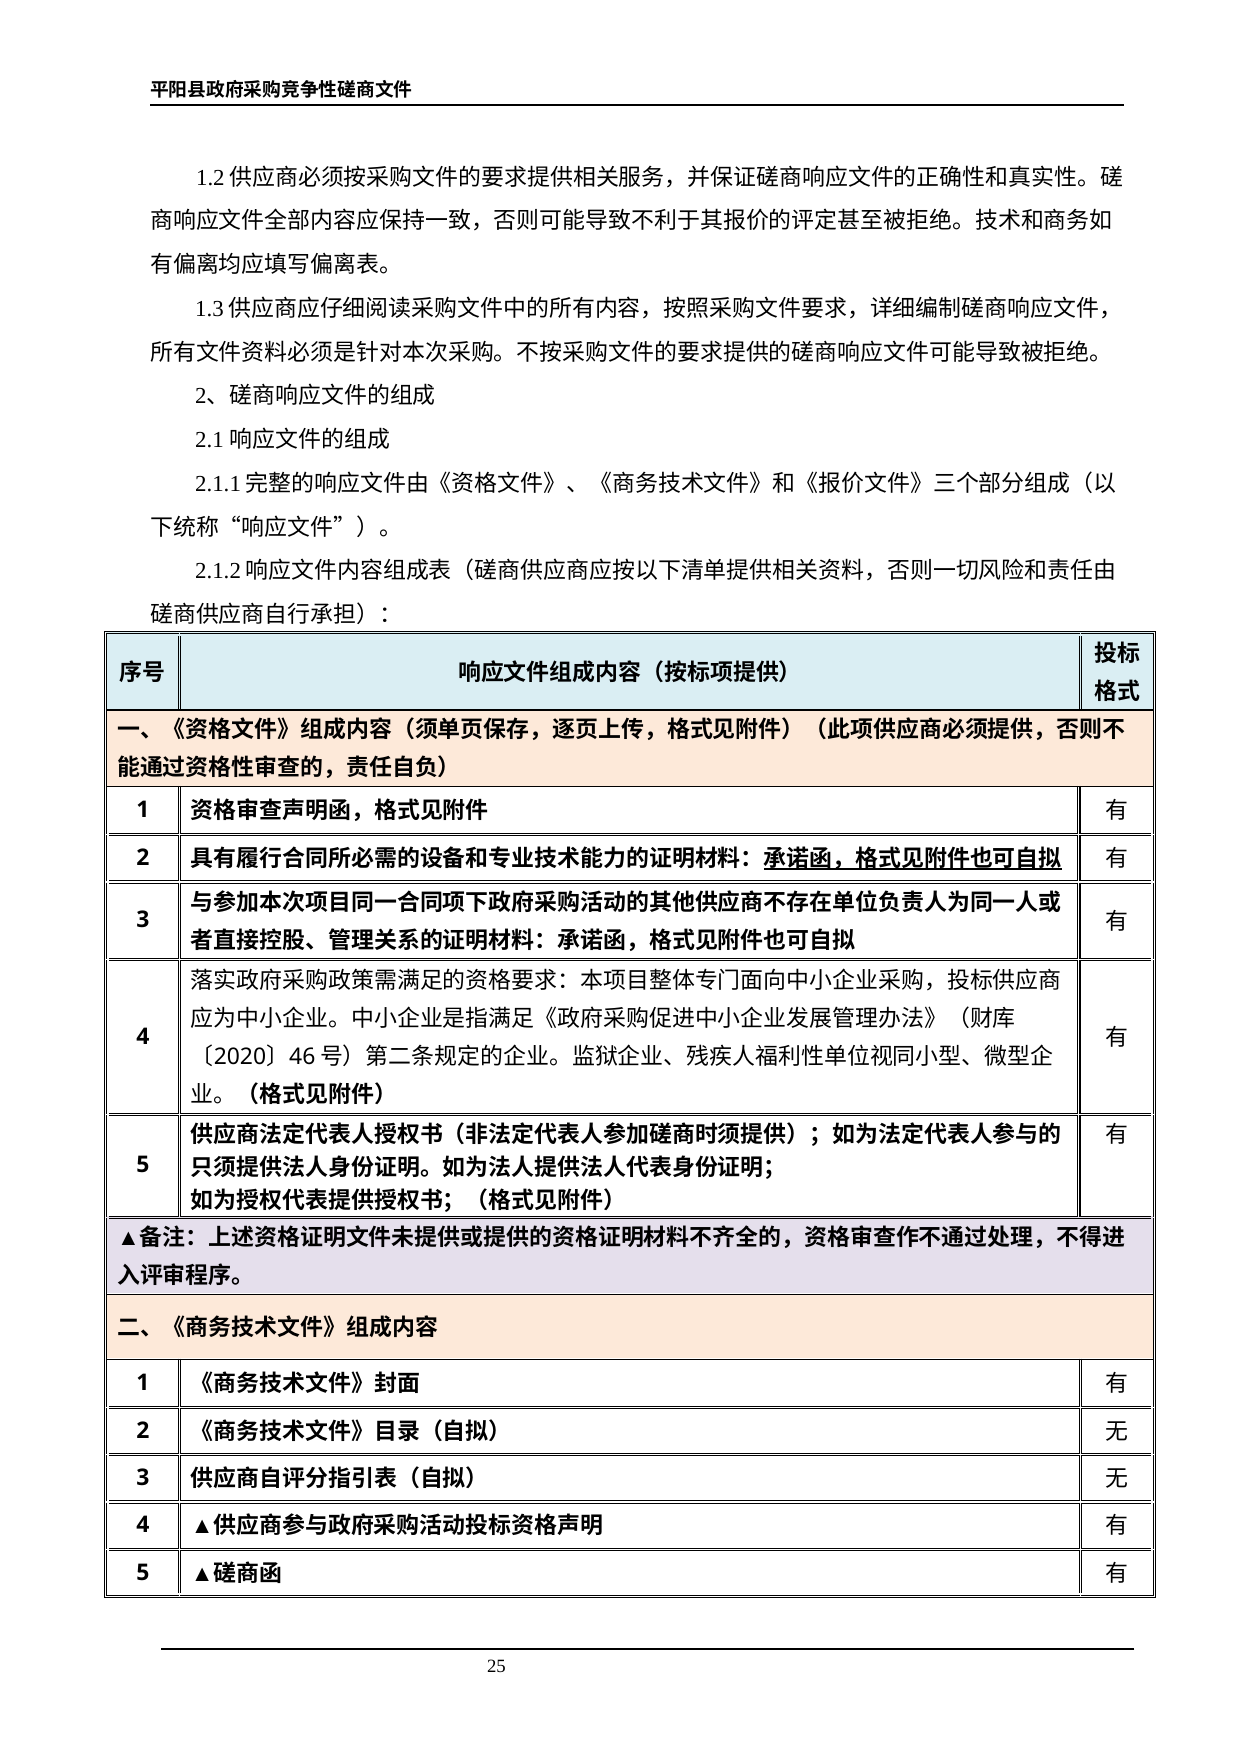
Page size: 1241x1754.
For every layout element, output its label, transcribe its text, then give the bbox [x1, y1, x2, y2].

text 2、磋商响应文件的组成 [150, 369, 1124, 412]
text 1.3供应商应仔细阅读采购文件中的所有内容，按照采购文件要求，详细编制磋商响应文件，所有文件资料必须是针对本次采购。不按采购文件的要求提供的磋商响应文件可能导致被拒绝。 [150, 281, 1124, 369]
table_cell 供应商法定代表人授权书（非法定代表人参加磋商时须提供）；如为法定代表人参与的只须提供法人身份证明。如为法人提供法人代表身份证明； 如为授权代表提供授权书；（格式见附件） [181, 1116, 1077, 1216]
table_cell 5 [107, 1548, 179, 1595]
table_cell 5 [107, 1113, 178, 1216]
table_cell 《商务技术文件》目录（自拟） [181, 1409, 1079, 1453]
table_cell 1 [107, 787, 178, 833]
table_cell 具有履行合同所必需的设备和专业技术能力的证明材料：承诺函，格式见附件也可自拟 [181, 836, 1077, 880]
table_cell 二、《商务技术文件》组成内容 [107, 1295, 1153, 1358]
table_cell 3 [106, 1453, 179, 1500]
table_cell 2 [107, 1406, 178, 1453]
table_cell 供应商自评分指引表（自拟） [181, 1456, 1079, 1500]
table_cell 有 [1079, 833, 1154, 880]
table_cell 有 [1080, 1500, 1154, 1548]
table_cell 有 [1080, 1548, 1153, 1595]
table_cell 4 [106, 1500, 179, 1548]
table_cell 《商务技术文件》封面 [181, 1360, 1079, 1406]
table_cell 一、《资格文件》组成内容（须单页保存，逐页上传，格式见附件）（此项供应商必须提供，否则不能通过资格性审查的，责任自负） [107, 711, 1153, 786]
table_cell 有 [1082, 1360, 1153, 1406]
table_cell 落实政府采购政策需满足的资格要求：本项目整体专门面向中小企业采购，投标供应商应为中小企业。中小企业是指满足《政府采购促进中小企业发展管理办法》（财库〔2020〕46号）第二条规定的企业。监狱企业、残疾人福利性单位视同小型、微型企业。（格式见附件） [181, 961, 1077, 1113]
text 2.1 响应文件的组成 [150, 412, 1124, 456]
table_cell 2 [106, 833, 179, 880]
text 2.1.2响应文件内容组成表（磋商供应商应按以下清单提供相关资料，否则一切风险和责任由磋商供应商自行承担）： [150, 544, 1124, 631]
table_cell 有 [1081, 787, 1153, 833]
table_cell 无 [1082, 1406, 1153, 1453]
text 2.1.1完整的响应文件由《资格文件》、《商务技术文件》和《报价文件》三个部分组成（以下统称“响应文件”）。 [150, 456, 1124, 544]
table_cell 1 [107, 1360, 178, 1406]
text 1.2供应商必须按采购文件的要求提供相关服务，并保证磋商响应文件的正确性和真实性。磋商响应文件全部内容应保持一致，否则可能导致不利于其报价的评定甚至被拒绝。技术和商务如有偏离均应填写偏离表。 [150, 150, 1124, 281]
table_cell 4 [106, 958, 179, 1113]
table_cell ▲供应商参与政府采购活动投标资格声明 [181, 1504, 1079, 1548]
table_cell ▲磋商函 [179, 1551, 1080, 1595]
table_cell 资格审查声明函，格式见附件 [181, 787, 1077, 833]
table_header 响应文件组成内容（按标项提供） [179, 634, 1080, 709]
table_cell 有 [1079, 958, 1154, 1113]
table_cell 无 [1080, 1453, 1154, 1500]
table_cell ▲备注：上述资格证明文件未提供或提供的资格证明材料不齐全的，资格审查作不通过处理，不得进入评审程序。 [107, 1216, 1153, 1293]
table_header 投标 格式 [1080, 634, 1153, 709]
table_cell 与参加本次项目同一合同项下政府采购活动的其他供应商不存在单位负责人为同一人或者直接控股、管理关系的证明材料：承诺函，格式见附件也可自拟 [181, 884, 1077, 958]
table_cell 3 [106, 880, 179, 958]
table_cell 有 [1079, 880, 1154, 958]
table_cell 有 [1081, 1113, 1153, 1216]
table_header 序号 [107, 634, 179, 709]
